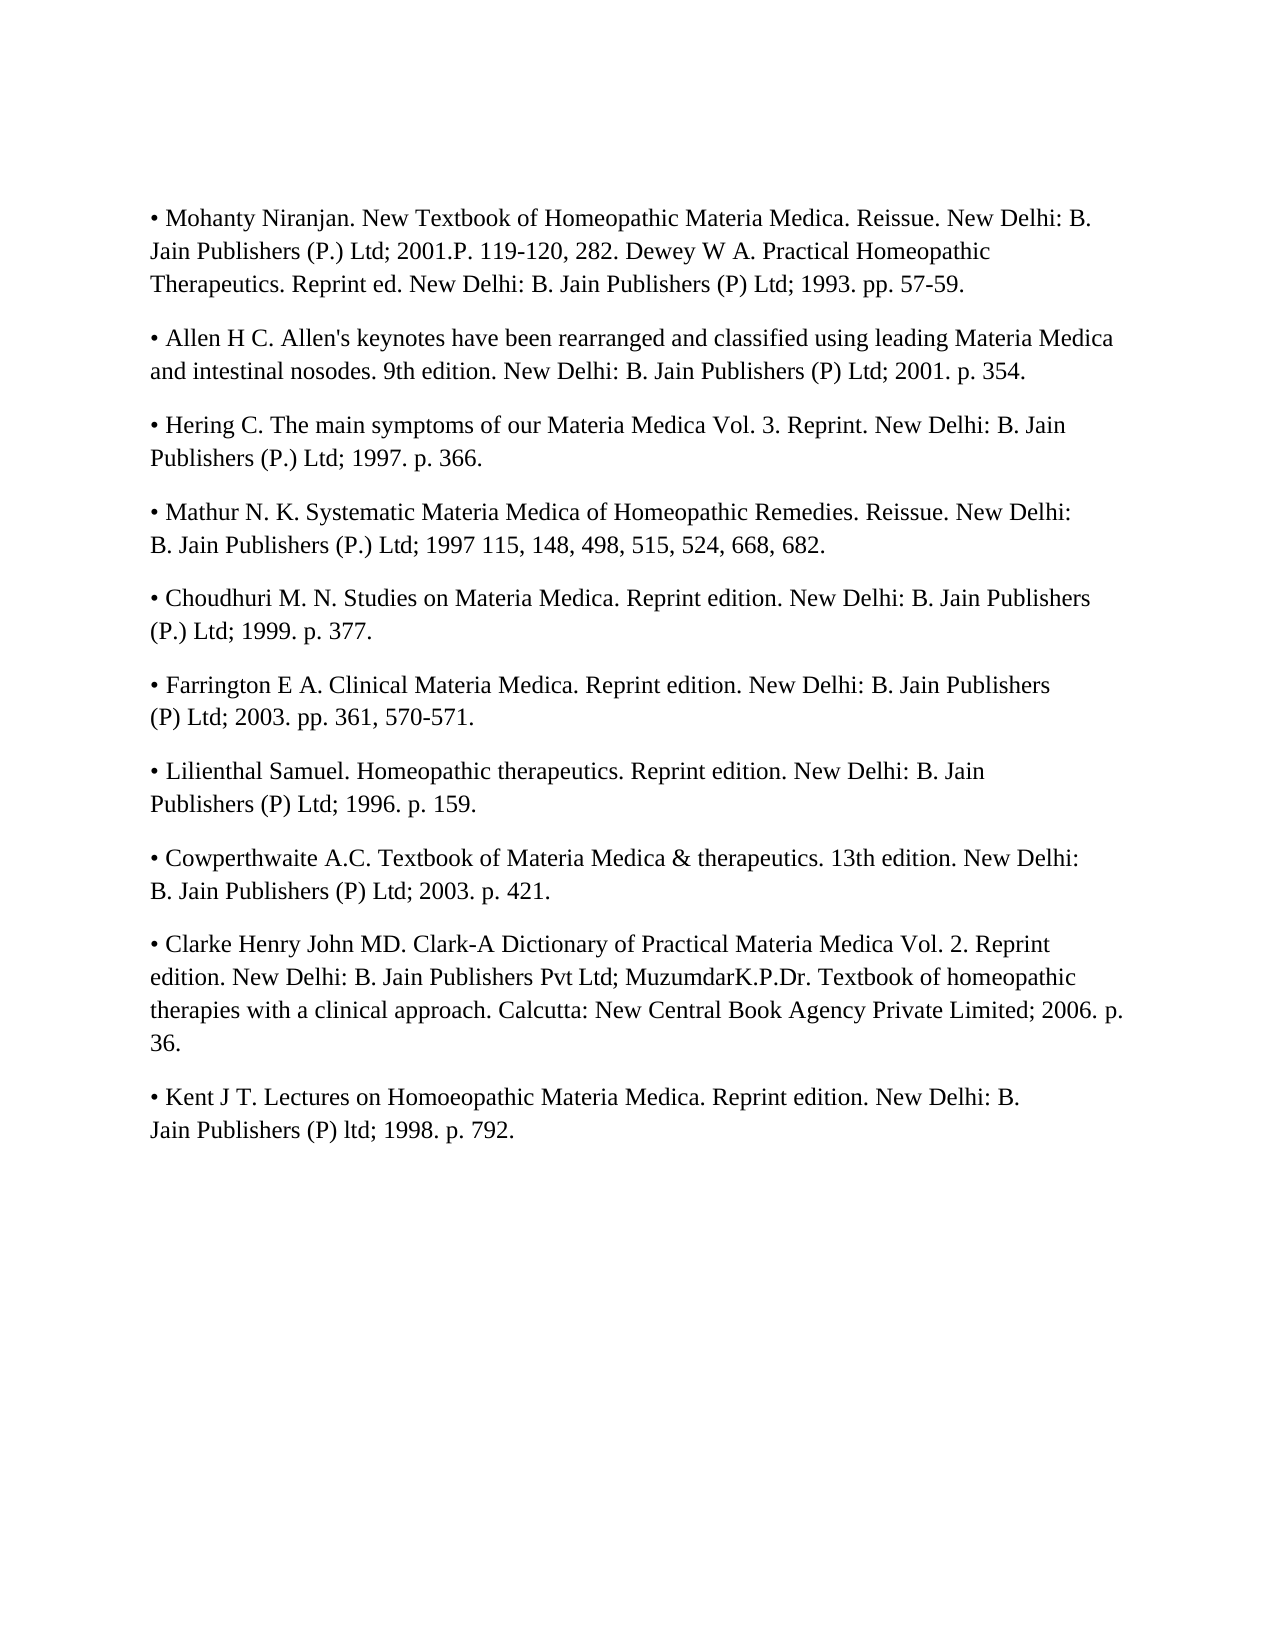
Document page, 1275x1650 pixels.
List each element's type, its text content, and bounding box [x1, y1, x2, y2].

list Cowperthwaite A.C. Textbook of Materia Medica & therapeutics. 13th edition. New Delhi: B. Jain Publishers (P) Ltd; 2003. p. 421. [150, 843, 1108, 905]
list Clarke Henry John MD. Clark-A Dictionary of Practical Materia Medica Vol. 2. Reprint edition. New Delhi: B. Jain Publishers Pvt Ltd; MuzumdarK.P.Dr. Textbook of homeopathic therapies with a clinical approach. Calcutta: New Central Book Agency Private Limited; 2006. p. 36. [150, 929, 1123, 1057]
list Mathur N. K. Systematic Materia Medica of Homeopathic Remedies. Reissue. New Delhi: B. Jain Publishers (P.) Ltd; 1997 115, 148, 498, 515, 524, 668, 682. [150, 497, 1100, 559]
list Allen H C. Allen's keynotes have been rearranged and classified using leading Materia Medica and intestinal nosodes. 9th edition. New Delhi: B. Jain Publishers (P) Ltd; 2001. p. 354. [150, 323, 1114, 385]
list Hering C. The main symptoms of our Materia Medica Vol. 3. Reprint. New Delhi: B. Jain Publishers (P.) Ltd; 1997. p. 366. [150, 410, 1066, 472]
list Mohanty Niranjan. New Textbook of Homeopathic Materia Medica. Reissue. New Delhi: B. Jain Publishers (P.) Ltd; 2001.P. 119-120, 282. Dewey W A. Practical Homeopathic Therapeutics. Reprint ed. New Delhi: B. Jain Publishers (P) Ltd; 1993. pp. 57-59. [150, 203, 1092, 298]
list Farrington E A. Clinical Materia Medica. Reprint edition. New Delhi: B. Jain Publishers (P) Ltd; 2003. pp. 361, 570-571. [150, 670, 1087, 731]
list Choudhuri M. N. Studies on Materia Medica. Reprint edition. New Delhi: B. Jain Publishers (P.) Ltd; 1999. p. 377. [150, 583, 1091, 645]
list Lilienthal Samuel. Homeopathic therapeutics. Reprint edition. New Delhi: B. Jain Publishers (P) Ltd; 1996. p. 159. [150, 756, 1095, 818]
list Kent J T. Lectures on Homoeopathic Materia Medica. Reprint edition. New Delhi: B. Jain Publishers (P) ltd; 1998. p. 792. [150, 1082, 1066, 1144]
